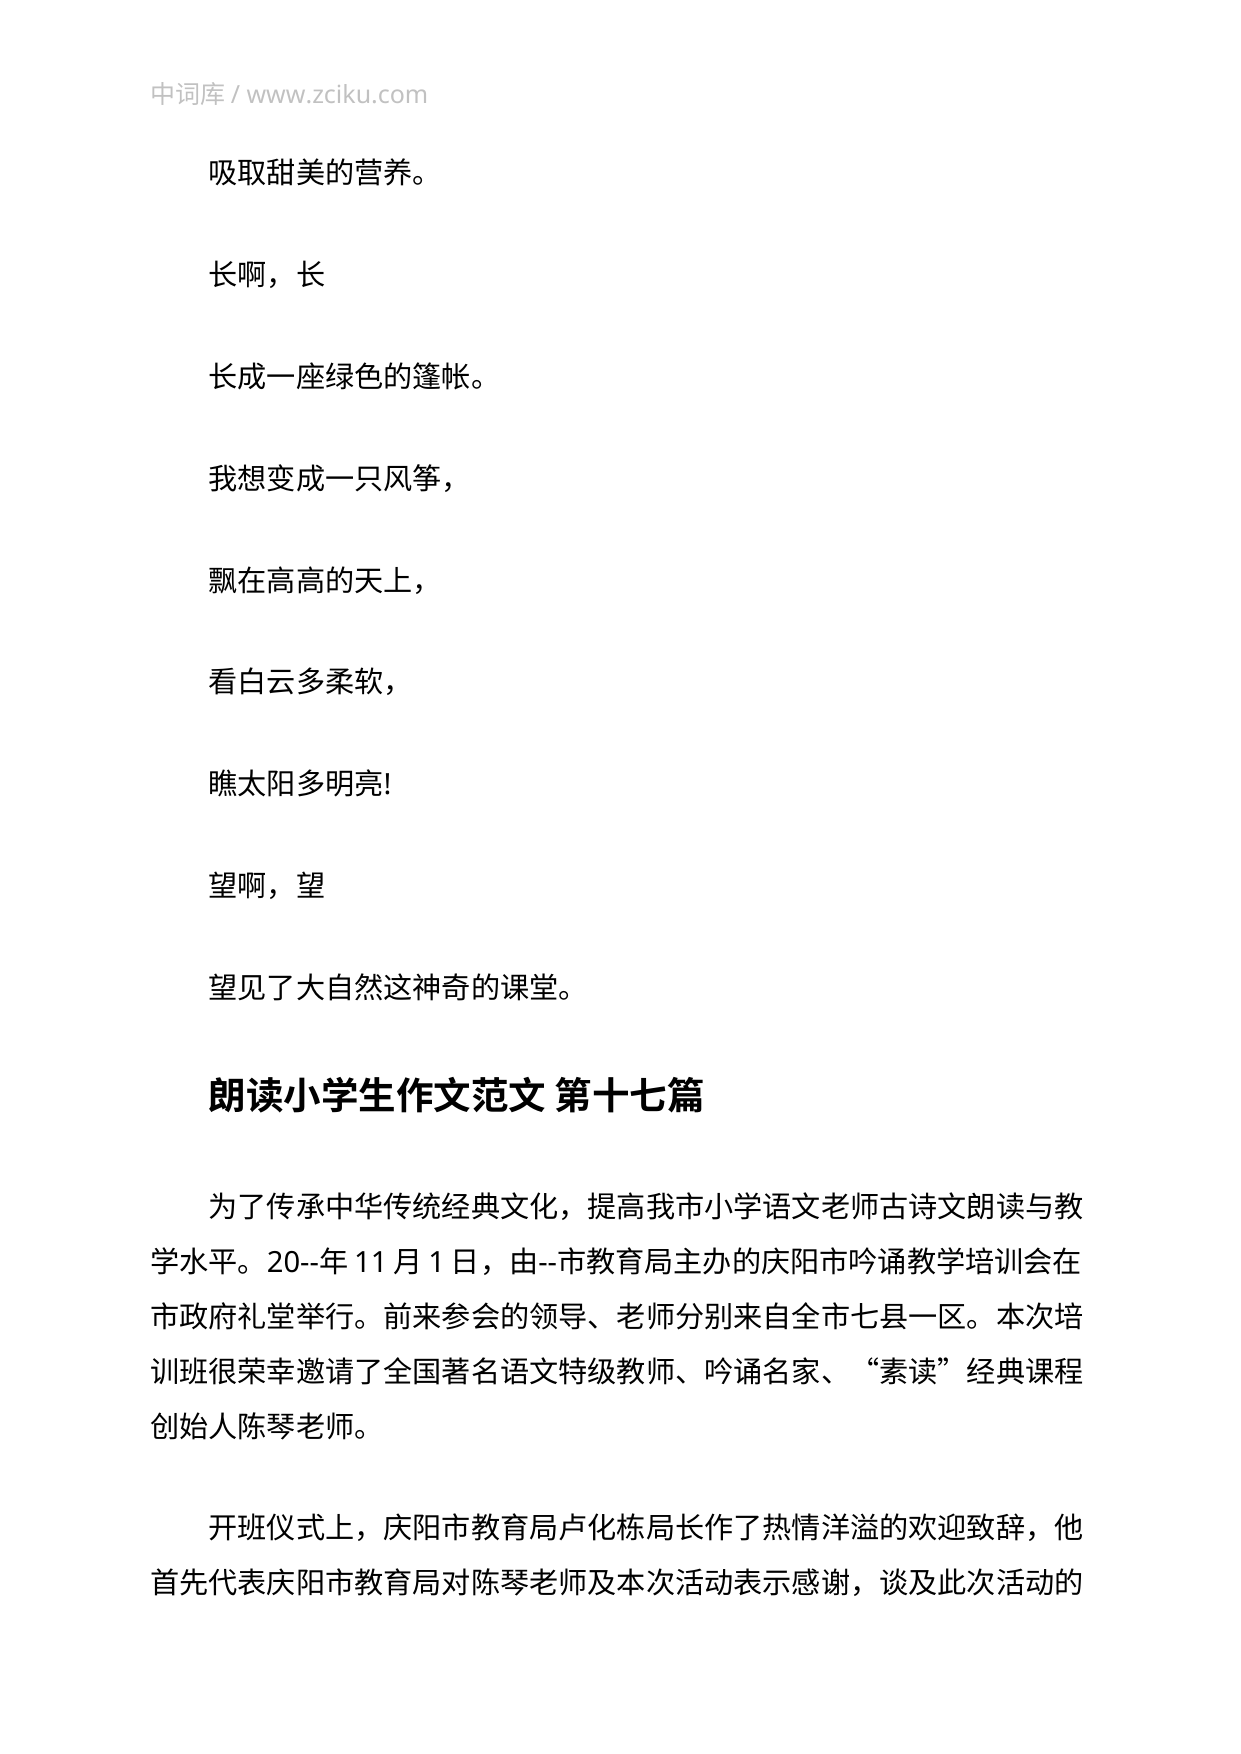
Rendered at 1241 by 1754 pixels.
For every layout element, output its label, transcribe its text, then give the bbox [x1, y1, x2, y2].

text 飘在高高的天上， [150, 557, 1090, 599]
text 望啊，望 [150, 863, 1090, 905]
text 望见了大自然这神奇的课堂。 [150, 964, 1090, 1007]
text 长啊，长 [150, 252, 1090, 294]
text 瞧太阳多明亮! [150, 761, 1090, 803]
text 长成一座绿色的篷帐。 [150, 353, 1090, 396]
text 朗读小学生作文范文 第十七篇 [150, 1066, 1090, 1120]
text 吸取甜美的营养。 [150, 150, 1090, 192]
text 为了传承中华传统经典文化，提高我市小学语文老师古诗文朗读与教学水平。20--年11月1日，由--市教育局主办的庆阳市吟诵教学培训会在市政府礼堂举行。前来参会的领导、老师分别来自全市七县一区。本次培训班很荣幸邀请了全国著名语文特级教师、吟诵名家、“素读”经典课程创始人陈琴老师。 [150, 1183, 1090, 1446]
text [150, 1505, 1090, 1602]
text 看白云多柔软， [150, 659, 1090, 701]
text 我想变成一只风筝， [150, 455, 1090, 498]
